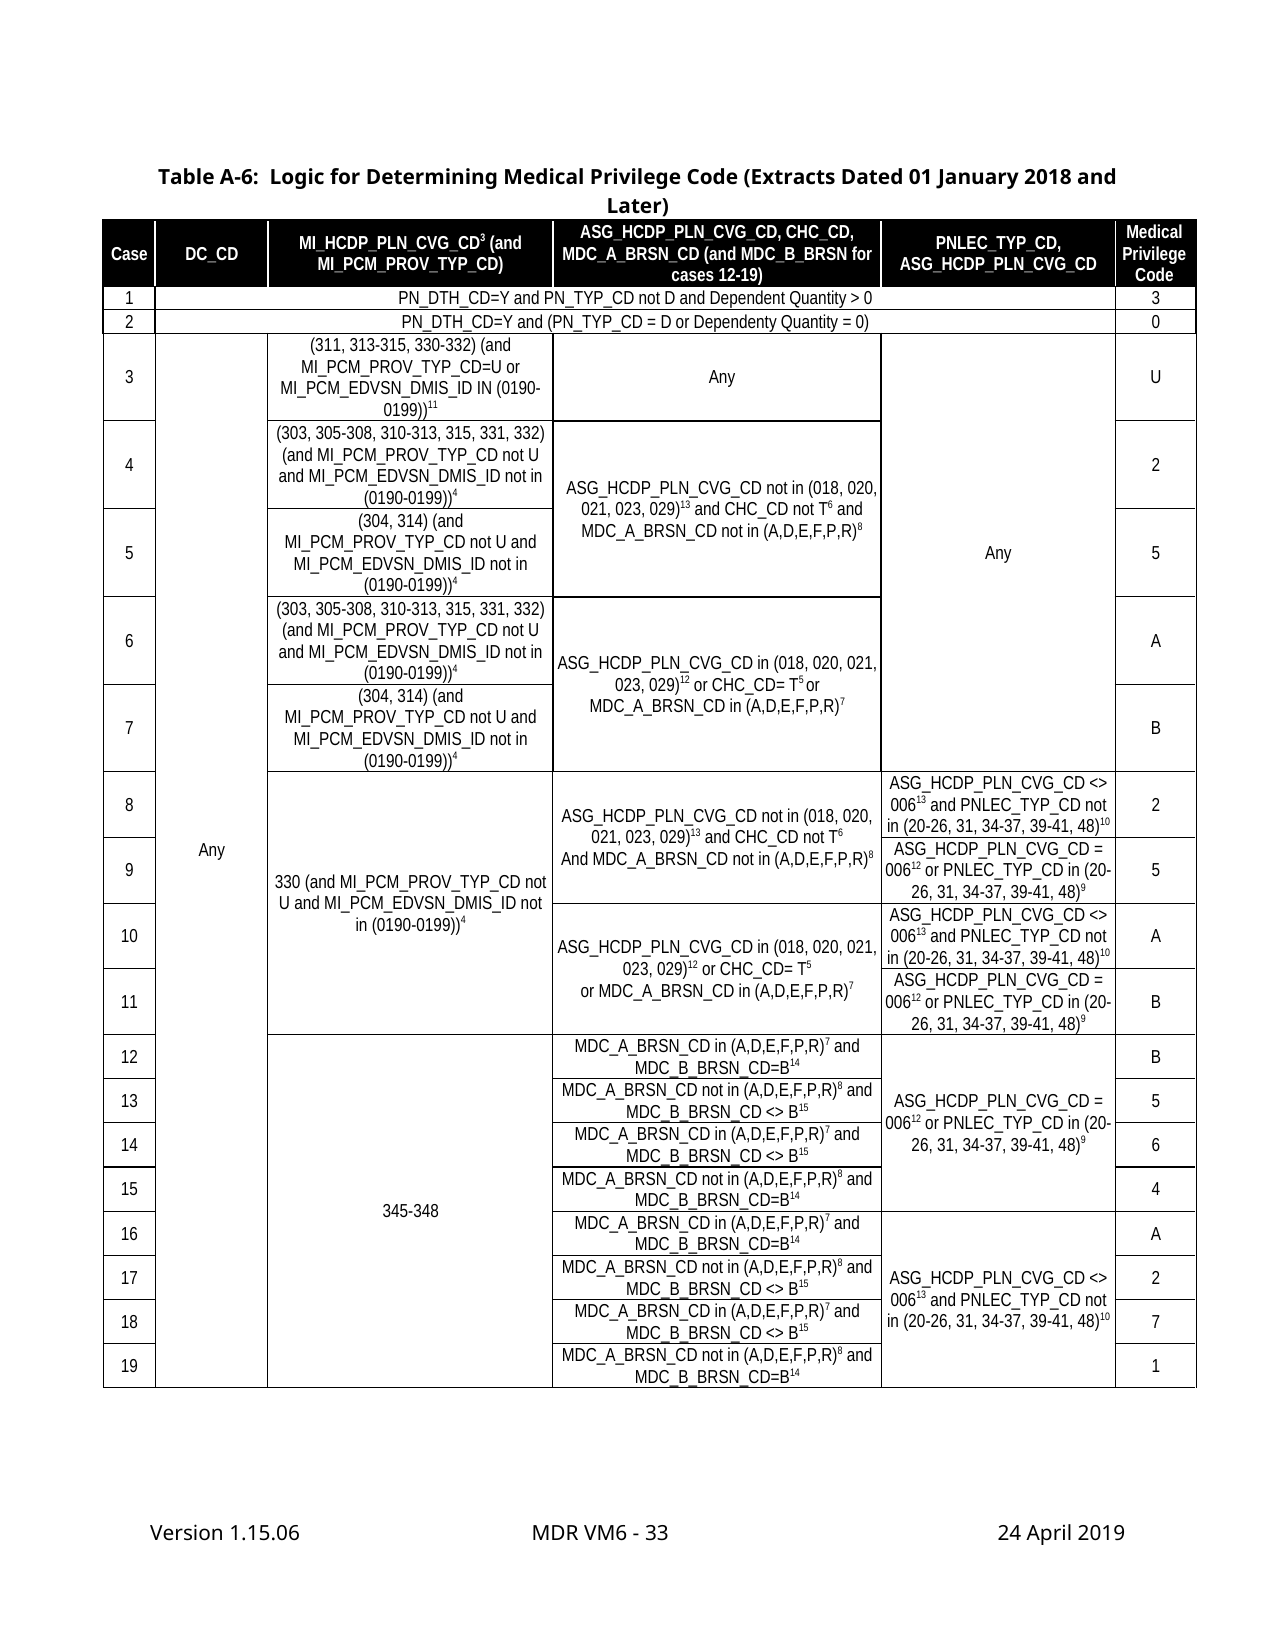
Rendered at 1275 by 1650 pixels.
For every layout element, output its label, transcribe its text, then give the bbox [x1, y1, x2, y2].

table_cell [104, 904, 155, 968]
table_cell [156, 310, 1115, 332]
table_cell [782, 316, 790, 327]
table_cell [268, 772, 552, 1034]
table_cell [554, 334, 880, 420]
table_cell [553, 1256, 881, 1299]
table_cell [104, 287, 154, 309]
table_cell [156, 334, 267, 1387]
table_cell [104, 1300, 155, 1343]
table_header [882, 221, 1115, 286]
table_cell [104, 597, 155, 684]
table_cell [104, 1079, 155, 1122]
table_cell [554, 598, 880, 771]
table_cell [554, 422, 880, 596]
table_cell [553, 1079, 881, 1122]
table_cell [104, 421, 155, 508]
title Table A-6: Logic for Determining Medical Privilege Code (Extracts Dated 01 January 2018 and Later) [150, 162, 1125, 219]
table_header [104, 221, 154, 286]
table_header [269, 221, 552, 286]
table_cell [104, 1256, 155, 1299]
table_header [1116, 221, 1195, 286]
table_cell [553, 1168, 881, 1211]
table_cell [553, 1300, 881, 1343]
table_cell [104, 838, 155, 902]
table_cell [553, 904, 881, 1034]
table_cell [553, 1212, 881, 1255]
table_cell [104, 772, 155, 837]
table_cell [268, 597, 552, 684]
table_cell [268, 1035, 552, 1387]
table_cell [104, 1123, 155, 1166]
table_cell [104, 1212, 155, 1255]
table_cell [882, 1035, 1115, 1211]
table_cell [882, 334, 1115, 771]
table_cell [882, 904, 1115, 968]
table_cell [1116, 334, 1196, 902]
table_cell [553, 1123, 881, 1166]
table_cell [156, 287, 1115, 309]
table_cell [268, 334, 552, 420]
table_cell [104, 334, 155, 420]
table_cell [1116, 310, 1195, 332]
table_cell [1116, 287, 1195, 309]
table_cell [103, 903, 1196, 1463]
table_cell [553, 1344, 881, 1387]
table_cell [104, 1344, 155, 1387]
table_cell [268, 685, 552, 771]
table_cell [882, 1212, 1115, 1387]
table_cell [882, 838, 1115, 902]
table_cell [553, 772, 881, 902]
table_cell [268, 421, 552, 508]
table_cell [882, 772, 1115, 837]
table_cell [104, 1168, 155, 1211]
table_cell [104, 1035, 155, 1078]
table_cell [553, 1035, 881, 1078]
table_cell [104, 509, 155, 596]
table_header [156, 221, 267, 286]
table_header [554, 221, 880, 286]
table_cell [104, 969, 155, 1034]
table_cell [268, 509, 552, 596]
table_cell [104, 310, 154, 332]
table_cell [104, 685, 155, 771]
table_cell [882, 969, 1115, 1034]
